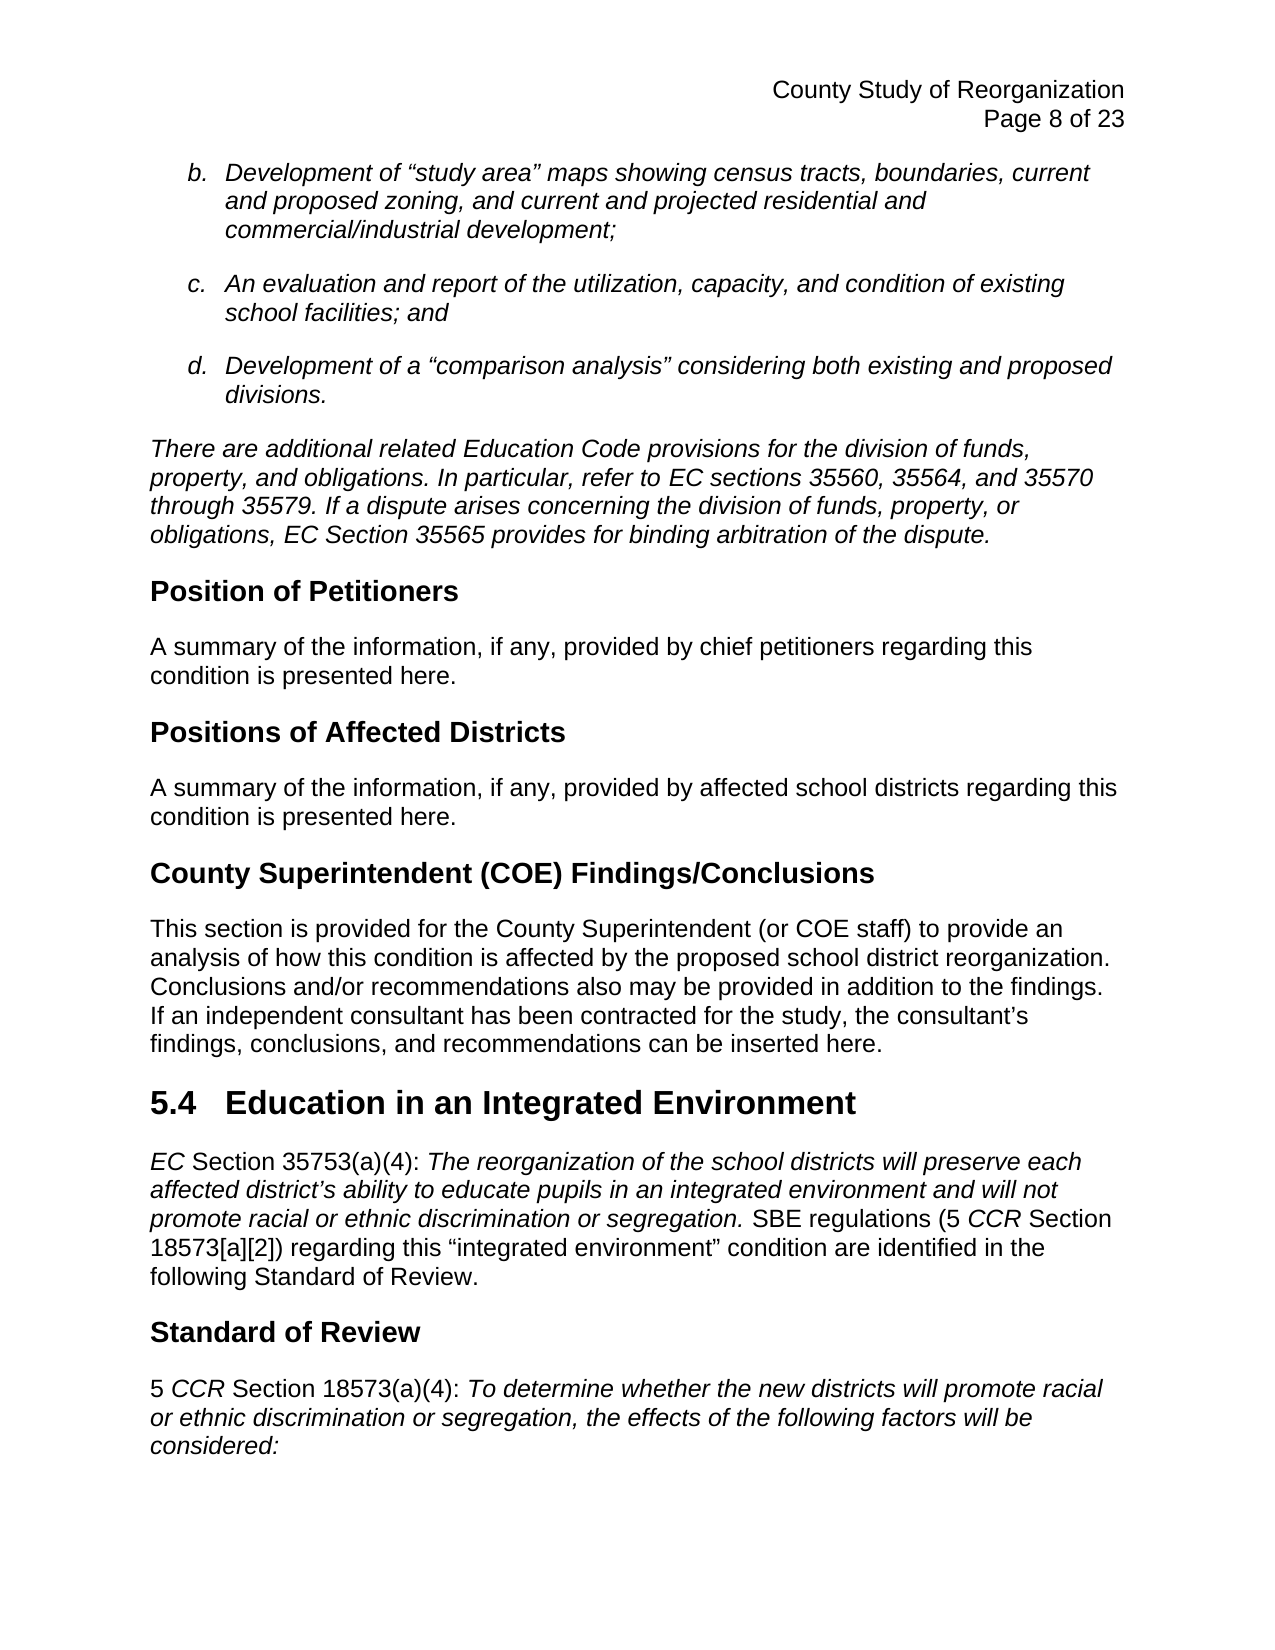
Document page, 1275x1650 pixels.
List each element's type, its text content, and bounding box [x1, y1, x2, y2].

text This section is provided for the County Superintendent (or COE staff) to provide an analysis of how this condition is affected by the proposed school district reorganization. Conclusions and/or recommendations also may be provided in addition to the findings. If an independent consultant has been contracted for the study, the consultant’s findings, conclusions, and recommendations can be inserted here. [150, 914, 1125, 1058]
list 5 CCR Section 18573(a)(4): To determine whether the new districts will promote racial or ethnic discrimination or segregation, the effects of the following factors will be considered: [150, 1374, 1125, 1460]
list A summary of the information, if any, provided by affected school districts regarding this condition is presented here. [150, 773, 1125, 831]
subtitle Standard of Review [150, 1315, 1125, 1349]
subtitle Positions of Affected Districts [150, 715, 1125, 748]
list A summary of the information, if any, provided by chief petitioners regarding this condition is presented here. [150, 632, 1125, 690]
list An evaluation and report of the utilization, capacity, and condition of existing school facilities; and [187, 269, 1125, 326]
list Development of a “comparison analysis” considering both existing and proposed divisions. [187, 351, 1125, 409]
list Development of “study area” maps showing census tracts, boundaries, current and proposed zoning, and current and projected residential and commercial/industrial development; [187, 157, 1125, 244]
text There are additional related Education Code provisions for the division of funds, property, and obligations. In particular, refer to EC sections 35560, 35564, and 35570 through 35579. If a dispute arises concerning the division of funds, property, or obligations, EC Section 35565 provides for binding arbitration of the dispute. [150, 434, 1125, 549]
subtitle County Superintendent (COE) Findings/Conclusions [150, 856, 1125, 889]
subtitle 5.4 Education in an Integrated Environment [150, 1083, 1125, 1122]
subtitle Position of Petitioners [150, 574, 1125, 607]
list EC Section 35753(a)(4): The reorganization of the school districts will preserve each affected district’s ability to educate pupils in an integrated environment and will not promote racial or ethnic discrimination or segregation. SBE regulations (5 CCR Section 18573[a][2]) regarding this “integrated environment” condition are identified in the following Standard of Review. [150, 1147, 1125, 1290]
